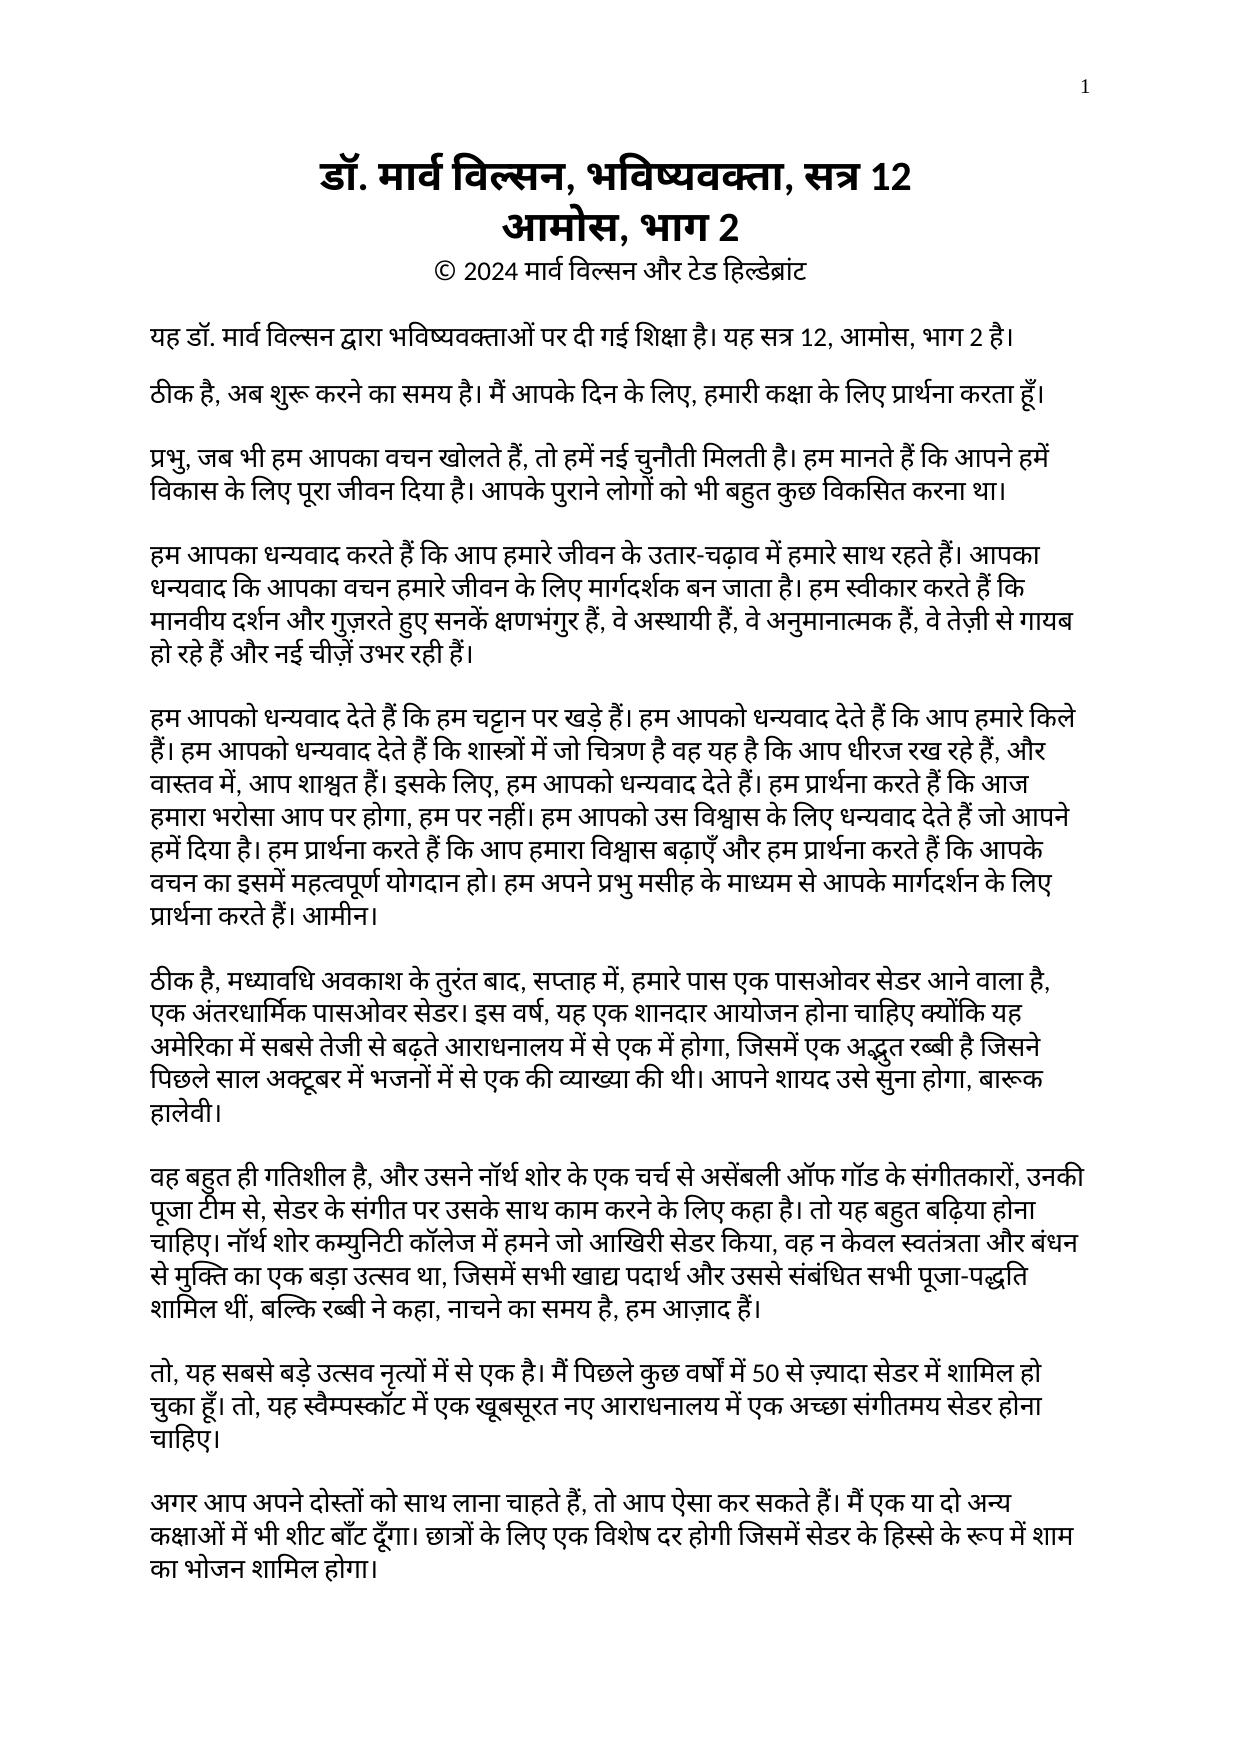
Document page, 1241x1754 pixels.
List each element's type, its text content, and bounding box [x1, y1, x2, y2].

text यह डॉ. मार्व विल्सन द्वारा भविष्यवक्ताओं पर दी गई शिक्षा है। यह सत्र 12, आमोस, भाग 2 है। [150, 320, 1090, 377]
text हम आपका धन्यवाद करते हैं कि आप हमारे जीवन के उतार-चढ़ाव में हमारे साथ रहते हैं। आपका धन्यवाद कि आपका वचन हमारे जीवन के लिए मार्गदर्शक बन जाता है। हम स्वीकार करते हैं कि मानवीय दर्शन और गुज़रते हुए सनकें क्षणभंगुर हैं, वे अस्थायी हैं, वे अनुमानात्मक हैं, वे तेज़ी से गायब हो रहे हैं और नई चीज़ें उभर रही हैं। [150, 538, 1090, 670]
text ठीक है, अब शुरू करने का समय है। मैं आपके दिन के लिए, हमारी कक्षा के लिए प्रार्थना करता हूँ। [150, 377, 1090, 410]
text हम आपको धन्यवाद देते हैं कि हम चट्टान पर खड़े हैं। हम आपको धन्यवाद देते हैं कि आप हमारे किले हैं। हम आपको धन्यवाद देते हैं कि शास्त्रों में जो चित्रण है वह यह है कि आप धीरज रख रहे हैं, और वास्तव में, आप शाश्वत हैं। इसके लिए, हम आपको धन्यवाद देते हैं। हम प्रार्थना करते हैं कि आज हमारा भरोसा आप पर होगा, हम पर नहीं। हम आपको उस विश्वास के लिए धन्यवाद देते हैं जो आपने हमें दिया है। हम प्रार्थना करते हैं कि आप हमारा विश्वास बढ़ाएँ और हम प्रार्थना करते हैं कि आपके वचन का इसमें महत्वपूर्ण योगदान हो। हम अपने प्रभु मसीह के माध्यम से आपके मार्गदर्शन के लिए प्रार्थना करते हैं। आमीन। [150, 701, 1090, 932]
text ठीक है, मध्यावधि अवकाश के तुरंत बाद, सप्ताह में, हमारे पास एक पासओवर सेडर आने वाला है, एक अंतरधार्मिक पासओवर सेडर। इस वर्ष, यह एक शानदार आयोजन होना चाहिए क्योंकि यह अमेरिका में सबसे तेजी से बढ़ते आराधनालय में से एक में होगा, जिसमें एक अद्भुत रब्बी है जिसने पिछले साल अक्टूबर में भजनों में से एक की व्याख्या की थी। आपने शायद उसे सुना होगा, बारूक हालेवी। [150, 964, 1090, 1129]
text © 2024 मार्व विल्सन और टेड हिल्डेब्रांट [150, 252, 1090, 288]
text तो, यह सबसे बड़े उत्सव नृत्यों में से एक है। मैं पिछले कुछ वर्षों में 50 से ज़्यादा सेडर में शामिल हो चुका हूँ। तो, यह स्वैम्पस्कॉट में एक खूबसूरत नए आराधनालय में एक अच्छा संगीतमय सेडर होना चाहिए। [150, 1356, 1090, 1455]
text अगर आप अपने दोस्तों को साथ लाना चाहते हैं, तो आप ऐसा कर सकते हैं। मैं एक या दो अन्य कक्षाओं में भी शीट बाँट दूँगा। छात्रों के लिए एक विशेष दर होगी जिसमें सेडर के हिस्से के रूप में शाम का भोजन शामिल होगा। [150, 1486, 1090, 1585]
text डॉ. मार्व विल्सन, भविष्यवक्ता, सत्र 12 आमोस, भाग 2 [150, 150, 1090, 252]
text वह बहुत ही गतिशील है, और उसने नॉर्थ शोर के एक चर्च से असेंबली ऑफ गॉड के संगीतकारों, उनकी पूजा टीम से, सेडर के संगीत पर उसके साथ काम करने के लिए कहा है। तो यह बहुत बढ़िया होना चाहिए। नॉर्थ शोर कम्युनिटी कॉलेज में हमने जो आखिरी सेडर किया, वह न केवल स्वतंत्रता और बंधन से मुक्ति का एक बड़ा उत्सव था, जिसमें सभी खाद्य पदार्थ और उससे संबंधित सभी पूजा-पद्धति शामिल थीं, बल्कि रब्बी ने कहा, नाचने का समय है, हम आज़ाद हैं। [150, 1160, 1090, 1325]
text प्रभु, जब भी हम आपका वचन खोलते हैं, तो हमें नई चुनौती मिलती है। हम मानते हैं कि आपने हमें विकास के लिए पूरा जीवन दिया है। आपके पुराने लोगों को भी बहुत कुछ विकसित करना था। [150, 441, 1090, 507]
